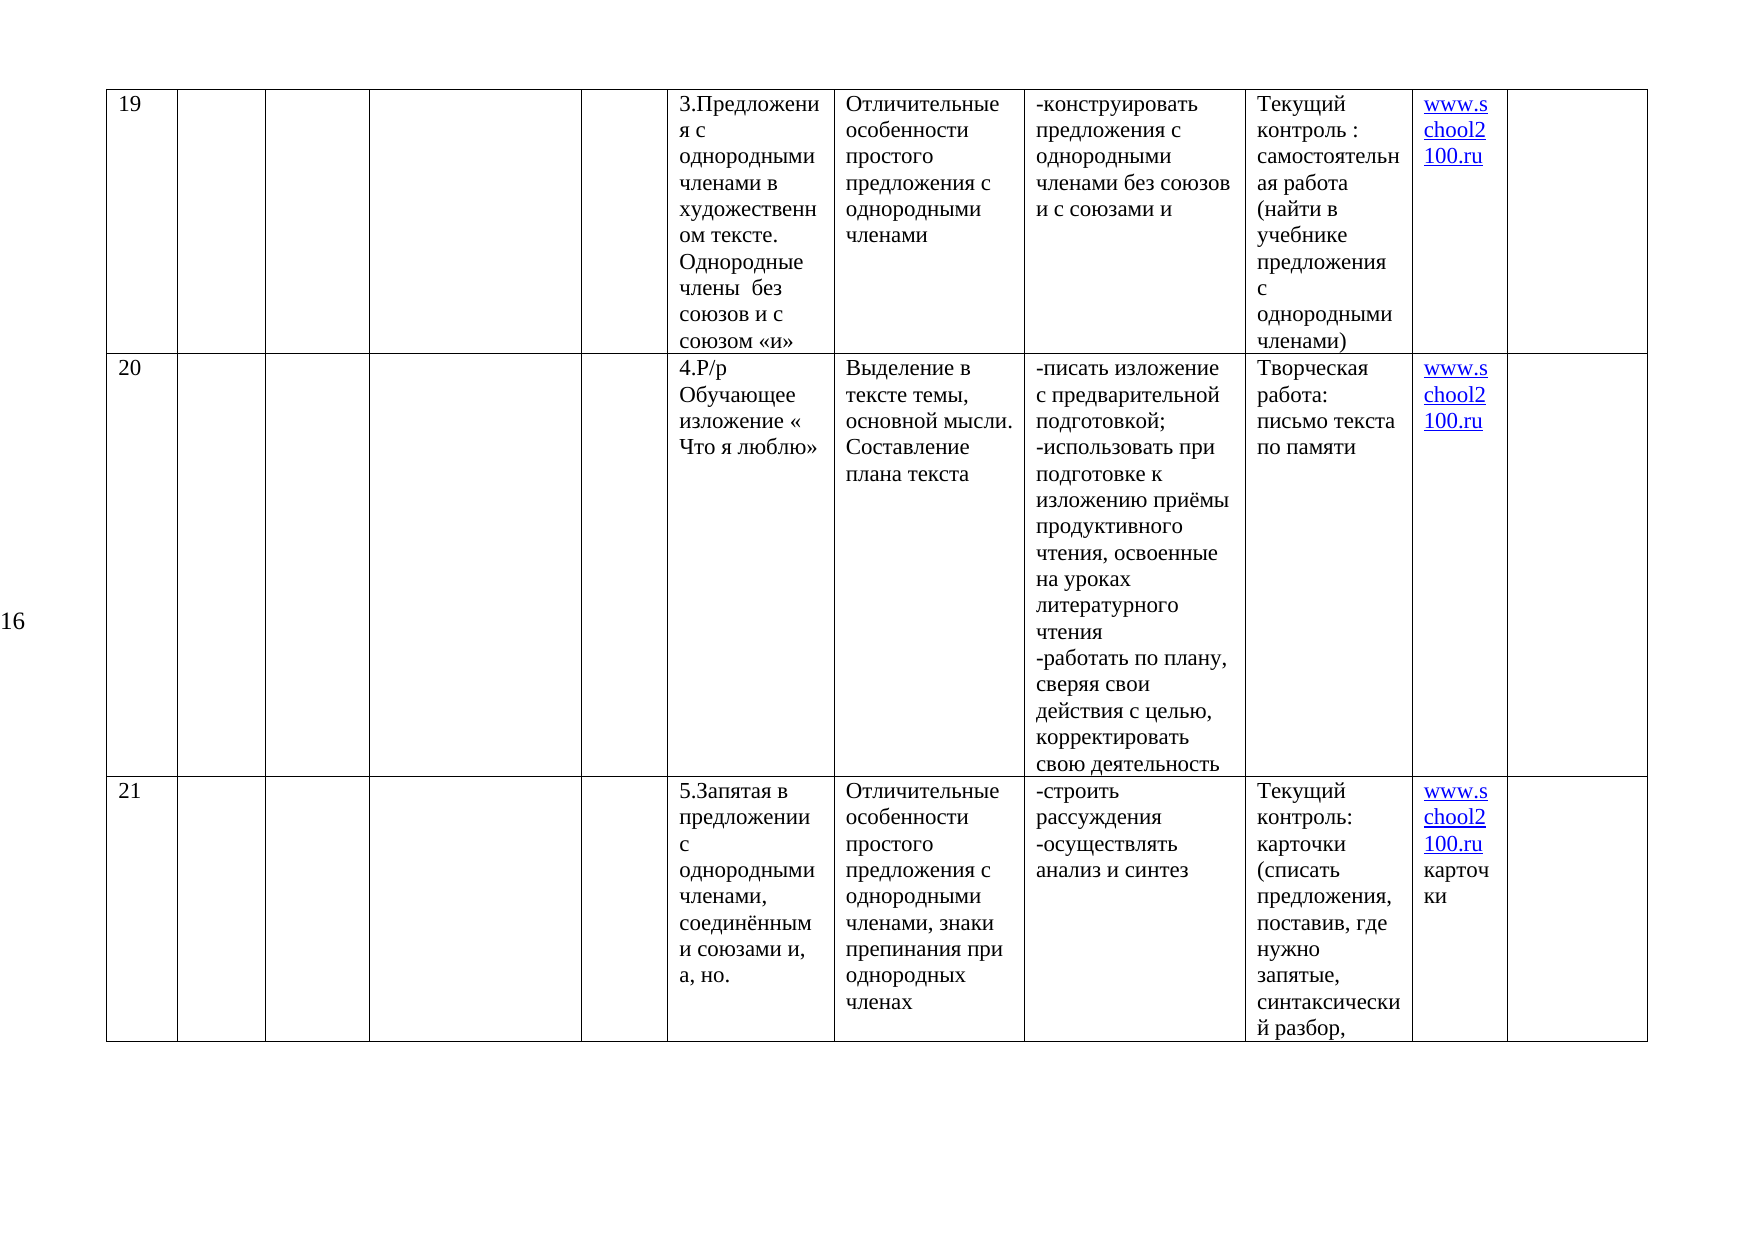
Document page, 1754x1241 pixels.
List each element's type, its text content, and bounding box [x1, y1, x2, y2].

table_cell 19 [107, 90, 177, 353]
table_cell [1246, 777, 1412, 1041]
table_cell Отличительные особенности простого предложения с однородными членами [835, 90, 1024, 353]
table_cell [1025, 777, 1245, 1041]
table_cell [1508, 777, 1647, 1041]
table_cell [266, 354, 369, 776]
table_cell 20 [107, 354, 177, 776]
table_cell [582, 90, 667, 353]
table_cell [1413, 777, 1507, 1041]
table_cell [178, 777, 265, 1041]
table_cell -писать изложение с предварительной подготовкой; -использовать при подготовке к изложению приёмы продуктивного чтения, освоенные на уроках литературного чтения -работать по плану, сверяя свои действия с целью, корректировать свою деятельность [1025, 354, 1245, 776]
table_cell [370, 90, 581, 353]
table_cell Текущий контроль : самостоятельная работа (найти в учебнике предложения с однородными членами) [1246, 90, 1412, 353]
table_cell [178, 90, 265, 353]
table_cell [582, 354, 667, 776]
table_cell Выделение в тексте темы, основной мысли. Составление плана текста [835, 354, 1024, 776]
table_cell www.school2100.ru [1413, 90, 1507, 353]
table_cell Творческая работа: письмо текста по памяти [1246, 354, 1412, 776]
table_cell [178, 354, 265, 776]
table_cell [370, 777, 581, 1041]
table_cell [582, 777, 667, 1041]
table_cell 3.Предложения с однородными членами в художественном тексте. Однородные члены без союзов и с союзом «и» [668, 90, 834, 353]
table_cell 21 [107, 777, 177, 1041]
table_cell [668, 777, 834, 1041]
table_cell www.school2100.ru [1413, 354, 1507, 776]
table_cell [1508, 354, 1647, 776]
table_cell [266, 777, 369, 1041]
table_cell -конструировать предложения с однородными членами без союзов и с союзами и [1025, 90, 1245, 353]
table_cell [266, 90, 369, 353]
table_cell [835, 777, 1024, 1041]
table_cell [1508, 90, 1647, 353]
table_cell 4.Р/р Обучающее изложение « Что я люблю» [668, 354, 834, 776]
table_cell [370, 354, 581, 776]
